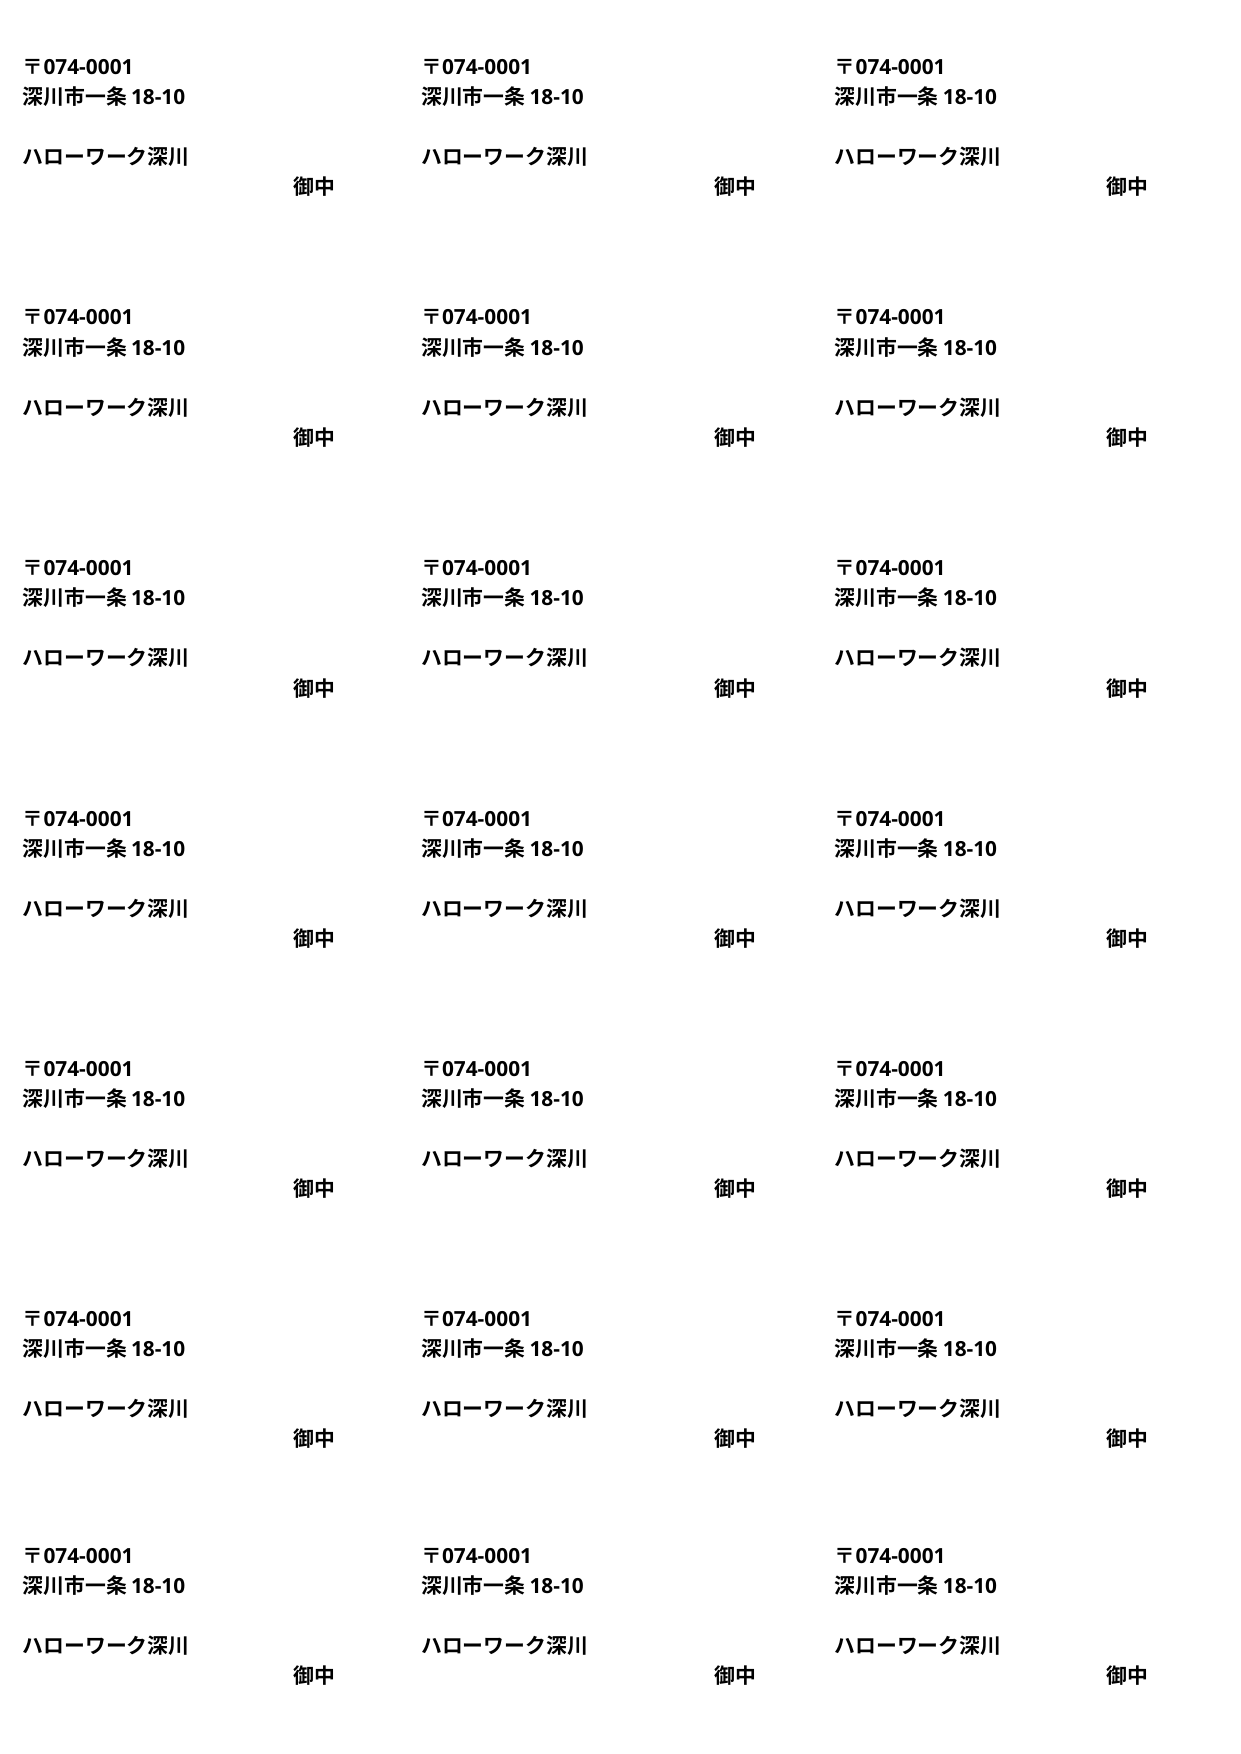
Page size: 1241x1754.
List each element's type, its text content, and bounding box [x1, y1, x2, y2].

table_cell 〒074‐0001 深川市一条18‐10 ハローワーク深川 御中 [399, 501, 812, 752]
table_cell 〒074‐0001 深川市一条18‐10 ハローワーク深川 御中 [812, 251, 1225, 501]
table_cell 〒074‐0001 深川市一条18‐10 ハローワーク深川 御中 [399, 752, 812, 1002]
table_header 〒074‐0001 深川市一条18‐10 ハローワーク深川 御中 [399, 0, 812, 251]
table_cell 〒074‐0001 深川市一条18‐10 ハローワーク深川 御中 [399, 1253, 812, 1502]
table_cell 〒074‐0001 深川市一条18‐10 ハローワーク深川 御中 [812, 1003, 1225, 1252]
table_cell 〒074‐0001 深川市一条18‐10 ハローワーク深川 御中 [812, 1503, 1225, 1726]
table_cell 〒074‐0001 深川市一条18‐10 ハローワーク深川 御中 [0, 1003, 398, 1252]
table_cell 〒074‐0001 深川市一条18‐10 ハローワーク深川 御中 [812, 501, 1225, 752]
table_header 〒074‐0001 深川市一条18‐10 ハローワーク深川 御中 [812, 0, 1225, 251]
table_cell 〒074‐0001 深川市一条18‐10 ハローワーク深川 御中 [0, 1253, 398, 1502]
table_cell 〒074‐0001 深川市一条18‐10 ハローワーク深川 御中 [399, 251, 812, 501]
table_cell 〒074‐0001 深川市一条18‐10 ハローワーク深川 御中 [0, 752, 398, 1002]
table_cell 〒074‐0001 深川市一条18‐10 ハローワーク深川 御中 [399, 1503, 812, 1726]
table_header 〒074‐0001 深川市一条18‐10 ハローワーク深川 御中 [0, 0, 398, 251]
table_cell 〒074‐0001 深川市一条18‐10 ハローワーク深川 御中 [812, 1253, 1225, 1502]
table_cell 〒074‐0001 深川市一条18‐10 ハローワーク深川 御中 [0, 501, 398, 752]
table_cell 〒074‐0001 深川市一条18‐10 ハローワーク深川 御中 [812, 752, 1225, 1002]
table_cell 〒074‐0001 深川市一条18‐10 ハローワーク深川 御中 [0, 251, 398, 501]
table_cell 〒074‐0001 深川市一条18‐10 ハローワーク深川 御中 [399, 1003, 812, 1252]
table_cell 〒074‐0001 深川市一条18‐10 ハローワーク深川 御中 [0, 1503, 398, 1726]
